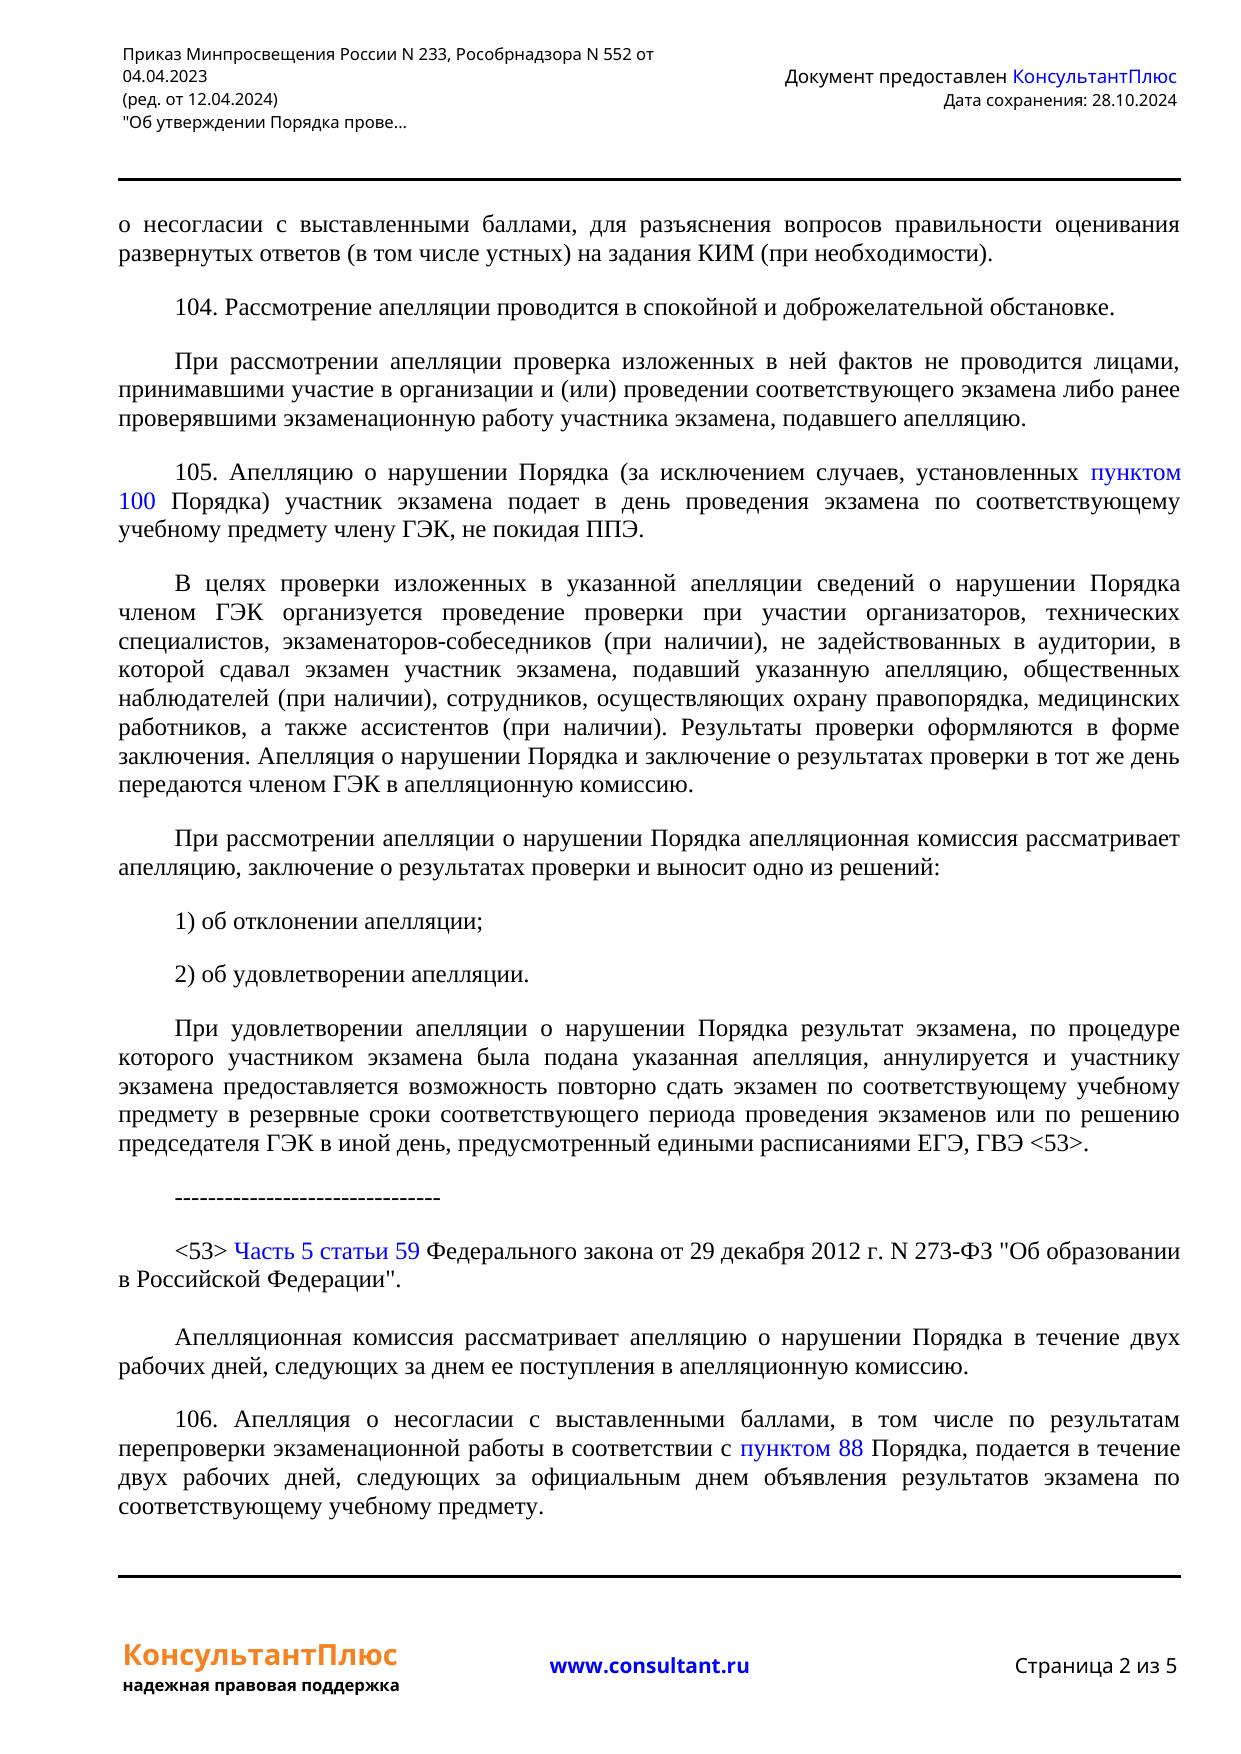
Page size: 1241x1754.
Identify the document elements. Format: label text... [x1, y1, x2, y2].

text 104. Рассмотрение апелляции проводится в спокойной и доброжелательной обстановке. [118, 292, 1181, 321]
text <53> Часть 5 статьи 59 Федерального закона от 29 декабря 2012 г. N 273-ФЗ "Об образовании в Российской Федерации". [118, 1236, 1181, 1293]
text 2) об удовлетворении апелляции. [118, 959, 1181, 988]
text При рассмотрении апелляции проверка изложенных в ней фактов не проводится лицами, принимавшими участие в организации и (или) проведении соответствующего экзамена либо ранее проверявшими экзаменационную работу участника экзамена, подавшего апелляцию. [118, 346, 1181, 432]
text Апелляционная комиссия рассматривает апелляцию о нарушении Порядка в течение двух рабочих дней, следующих за днем ее поступления в апелляционную комиссию. [118, 1322, 1181, 1379]
text В целях проверки изложенных в указанной апелляции сведений о нарушении Порядка членом ГЭК организуется проведение проверки при участии организаторов, технических специалистов, экзаменаторов-собеседников (при наличии), не задействованных в аудитории, в которой сдавал экзамен участник экзамена, подавший указанную апелляцию, общественных наблюдателей (при наличии), сотрудников, осуществляющих охрану правопорядка, медицинских работников, а также ассистентов (при наличии). Результаты проверки оформляются в форме заключения. Апелляция о нарушении Порядка и заключение о результатах проверки в тот же день передаются членом ГЭК в апелляционную комиссию. [118, 568, 1181, 798]
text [118, 209, 1181, 267]
text -------------------------------- [118, 1182, 1181, 1211]
text 106. Апелляция о несогласии с выставленными баллами, в том числе по результатам перепроверки экзаменационной работы в соответствии с пунктом 88 Порядка, подается в течение двух рабочих дней, следующих за официальным днем объявления результатов экзамена по соответствующему учебному предмету. [118, 1404, 1181, 1519]
text При удовлетворении апелляции о нарушении Порядка результат экзамена, по процедуре которого участником экзамена была подана указанная апелляция, аннулируется и участнику экзамена предоставляется возможность повторно сдать экзамен по соответствующему учебному предмету в резервные сроки соответствующего периода проведения экзаменов или по решению председателя ГЭК в иной день, предусмотренный едиными расписаниями ЕГЭ, ГВЭ <53>. [118, 1013, 1181, 1157]
text При рассмотрении апелляции о нарушении Порядка апелляционная комиссия рассматривает апелляцию, заключение о результатах проверки и выносит одно из решений: [118, 823, 1181, 881]
text 105. Апелляцию о нарушении Порядка (за исключением случаев, установленных пунктом 100 Порядка) участник экзамена подает в день проведения экзамена по соответствующему учебному предмету члену ГЭК, не покидая ППЭ. [118, 457, 1181, 543]
text 1) об отклонении апелляции; [118, 906, 1181, 934]
